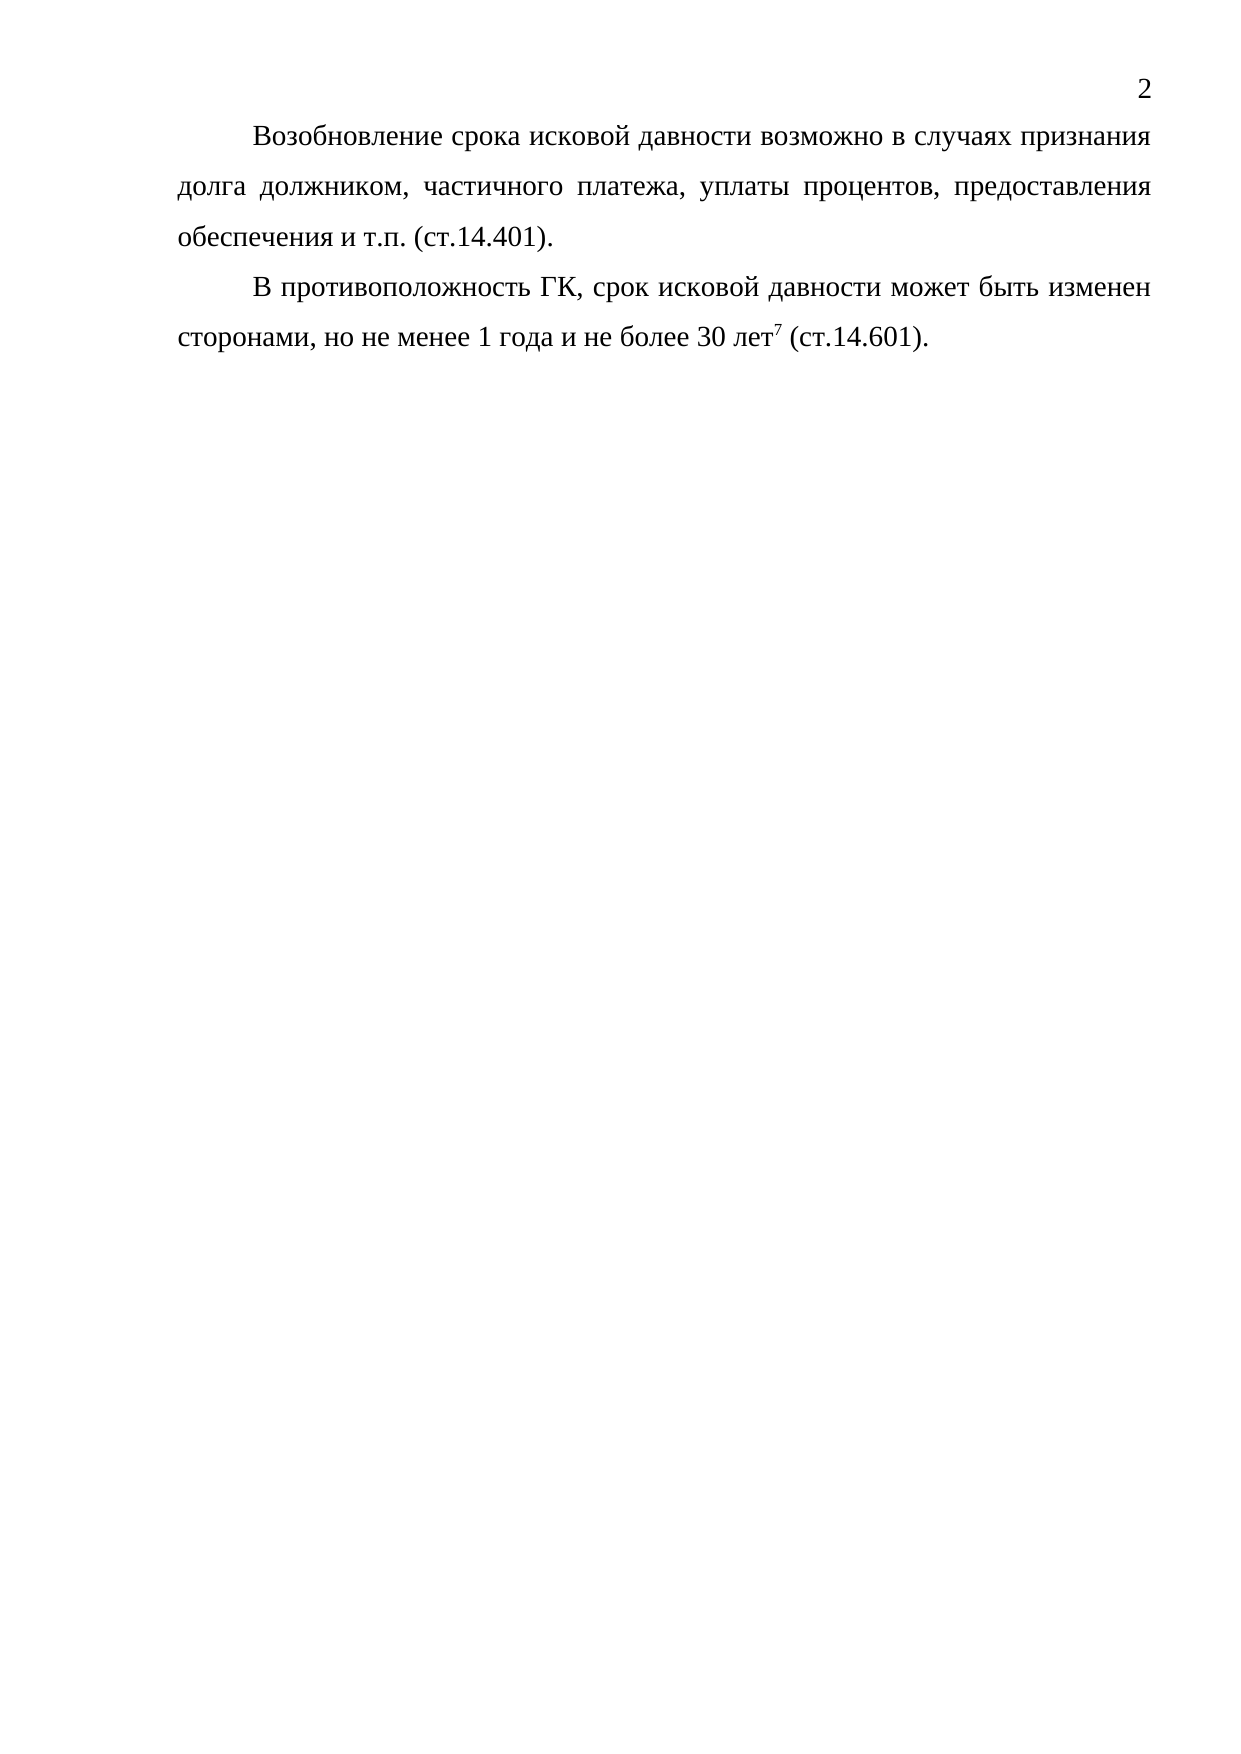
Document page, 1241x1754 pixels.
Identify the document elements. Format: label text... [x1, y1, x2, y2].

text В противоположность ГК, срок исковой давности может быть изменен сторонами, но не менее 1 года и не более 30 лет7 (ст.14.601). [177, 269, 1152, 353]
text Возобновление срока исковой давности возможно в случаях признания долга должником, частичного платежа, уплаты процентов, предоставления обеспечения и т.п. (ст.14.401). [177, 118, 1152, 252]
